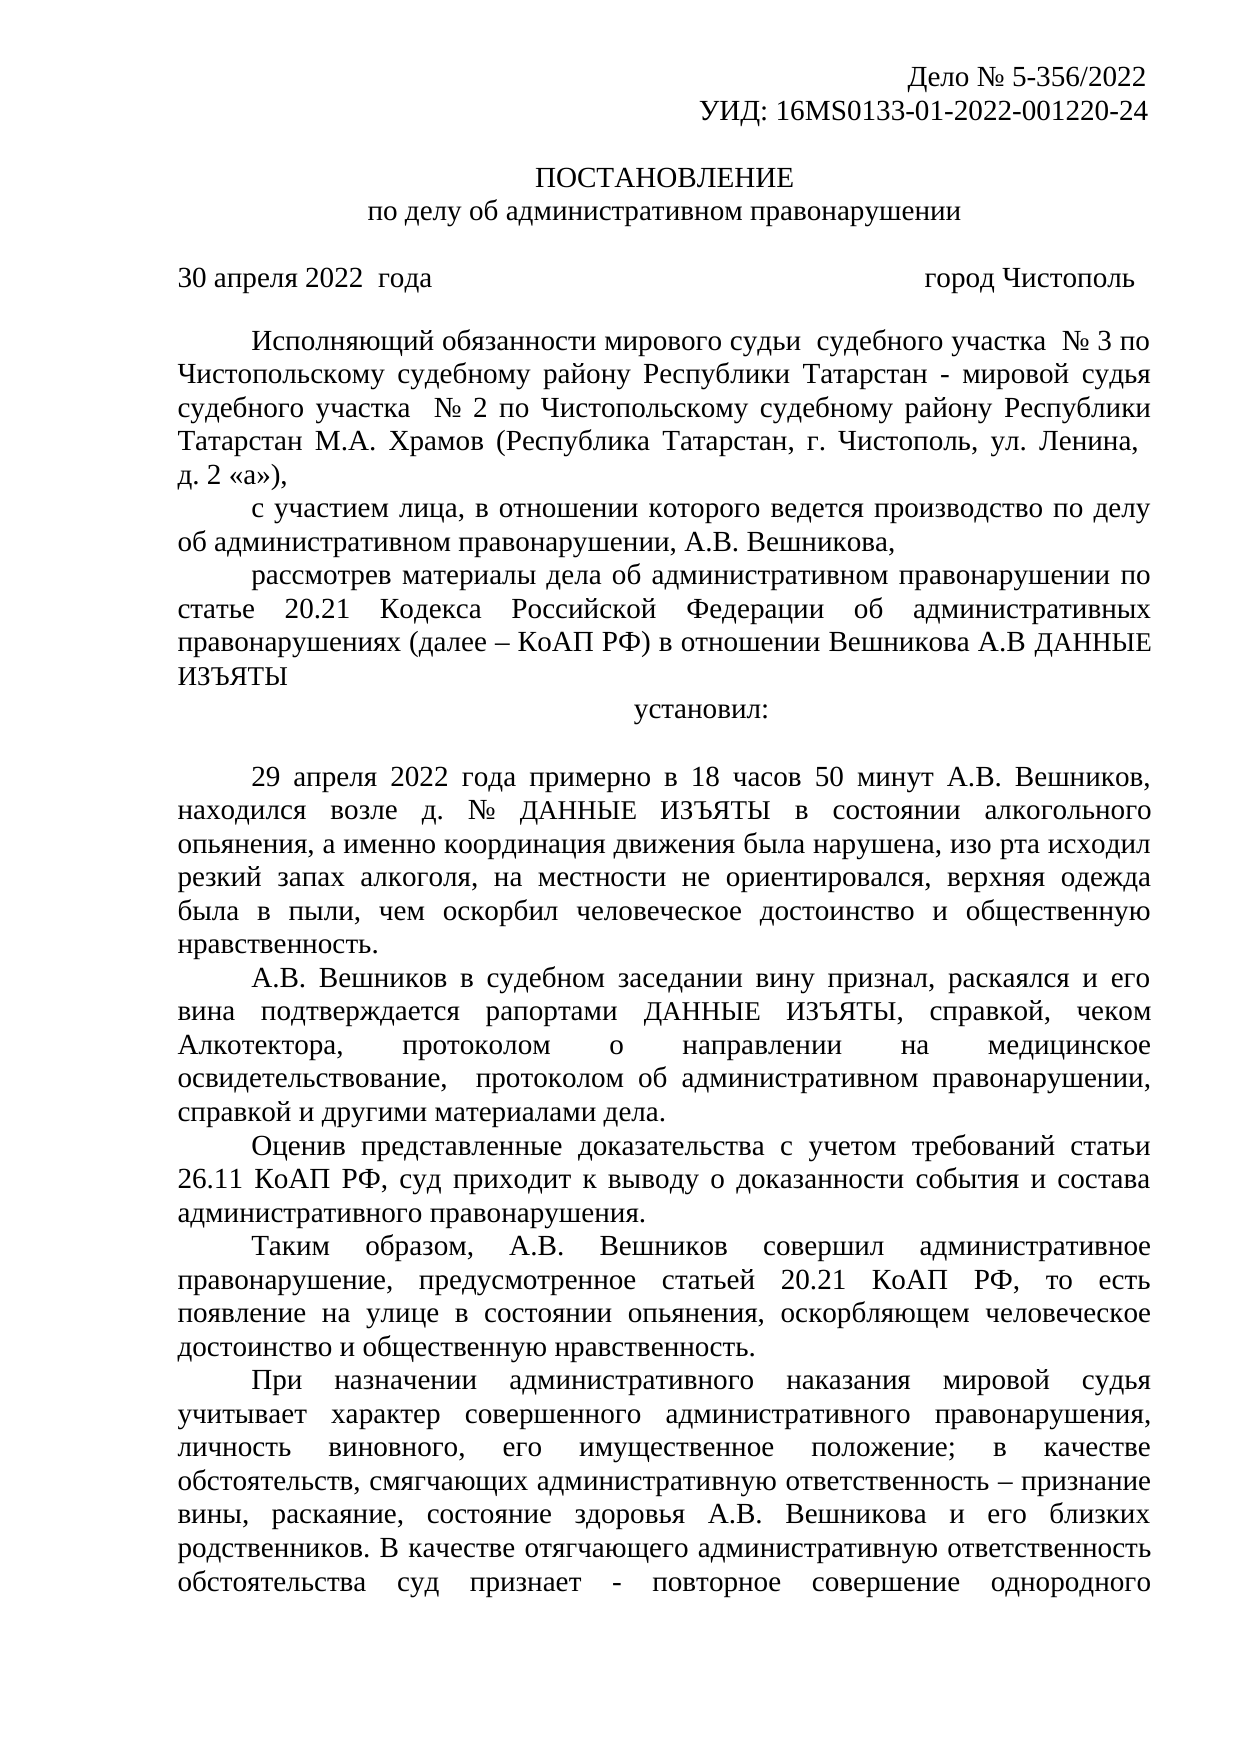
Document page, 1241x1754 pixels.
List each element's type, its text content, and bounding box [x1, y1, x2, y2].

text по делу об административном правонарушении [177, 193, 1152, 227]
text Таким образом, А.В. Вешников совершил административное правонарушение, предусмотренное статьей 20.21 КоАП РФ, то есть появление на улице в состоянии опьянения, оскорбляющем человеческое достоинство и общественную нравственность. [177, 1228, 1152, 1362]
text Дело № 5-356/2022 [177, 59, 1152, 93]
text Оценив представленные доказательства с учетом требований статьи 26.11 КоАП РФ, суд приходит к выводу о доказанности события и состава административного правонарушения. [177, 1128, 1152, 1228]
text А.В. Вешников в судебном заседании вину признал, раскаялся и его вина подтверждается рапортами ДАННЫЕ ИЗЪЯТЫ, справкой, чеком Алкотектора, протоколом о направлении на медицинское освидетельствование, протоколом об административном правонарушении, справкой и другими материалами дела. [177, 960, 1152, 1128]
text УИД: 16MS0133-01-2022-001220-24 [177, 93, 1152, 126]
text ПОСТАНОВЛЕНИЕ [177, 160, 1152, 193]
text 30 апреля 2022 года город Чистополь [177, 260, 1152, 294]
text 29 апреля 2022 года примерно в 18 часов 50 минут А.В. Вешников, находился возле д. № ДАННЫЕ ИЗЪЯТЫ в состоянии алкогольного опьянения, а именно координация движения была нарушена, изо рта исходил резкий запах алкоголя, на местности не ориентировался, верхняя одежда была в пыли, чем оскорбил человеческое достоинство и общественную нравственность. [177, 759, 1152, 960]
text рассмотрев материалы дела об административном правонарушении по статье 20.21 Кодекса Российской Федерации об административных правонарушениях (далее – КоАП РФ) в отношении Вешникова А.В ДАННЫЕ ИЗЪЯТЫ [177, 557, 1152, 692]
text с участием лица, в отношении которого ведется производство по делу об административном правонарушении, А.В. Вешникова, [177, 490, 1152, 557]
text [177, 1362, 1152, 1597]
text установил: [177, 692, 1152, 725]
text Исполняющий обязанности мирового судьи судебного участка № 3 по Чистопольскому судебному району Республики Татарстан - мировой судья судебного участка № 2 по Чистопольскому судебному району Республики Татарстан М.А. Храмов (Республика Татарстан, г. Чистополь, ул. Ленина, д. 2 «а»), [177, 323, 1152, 490]
